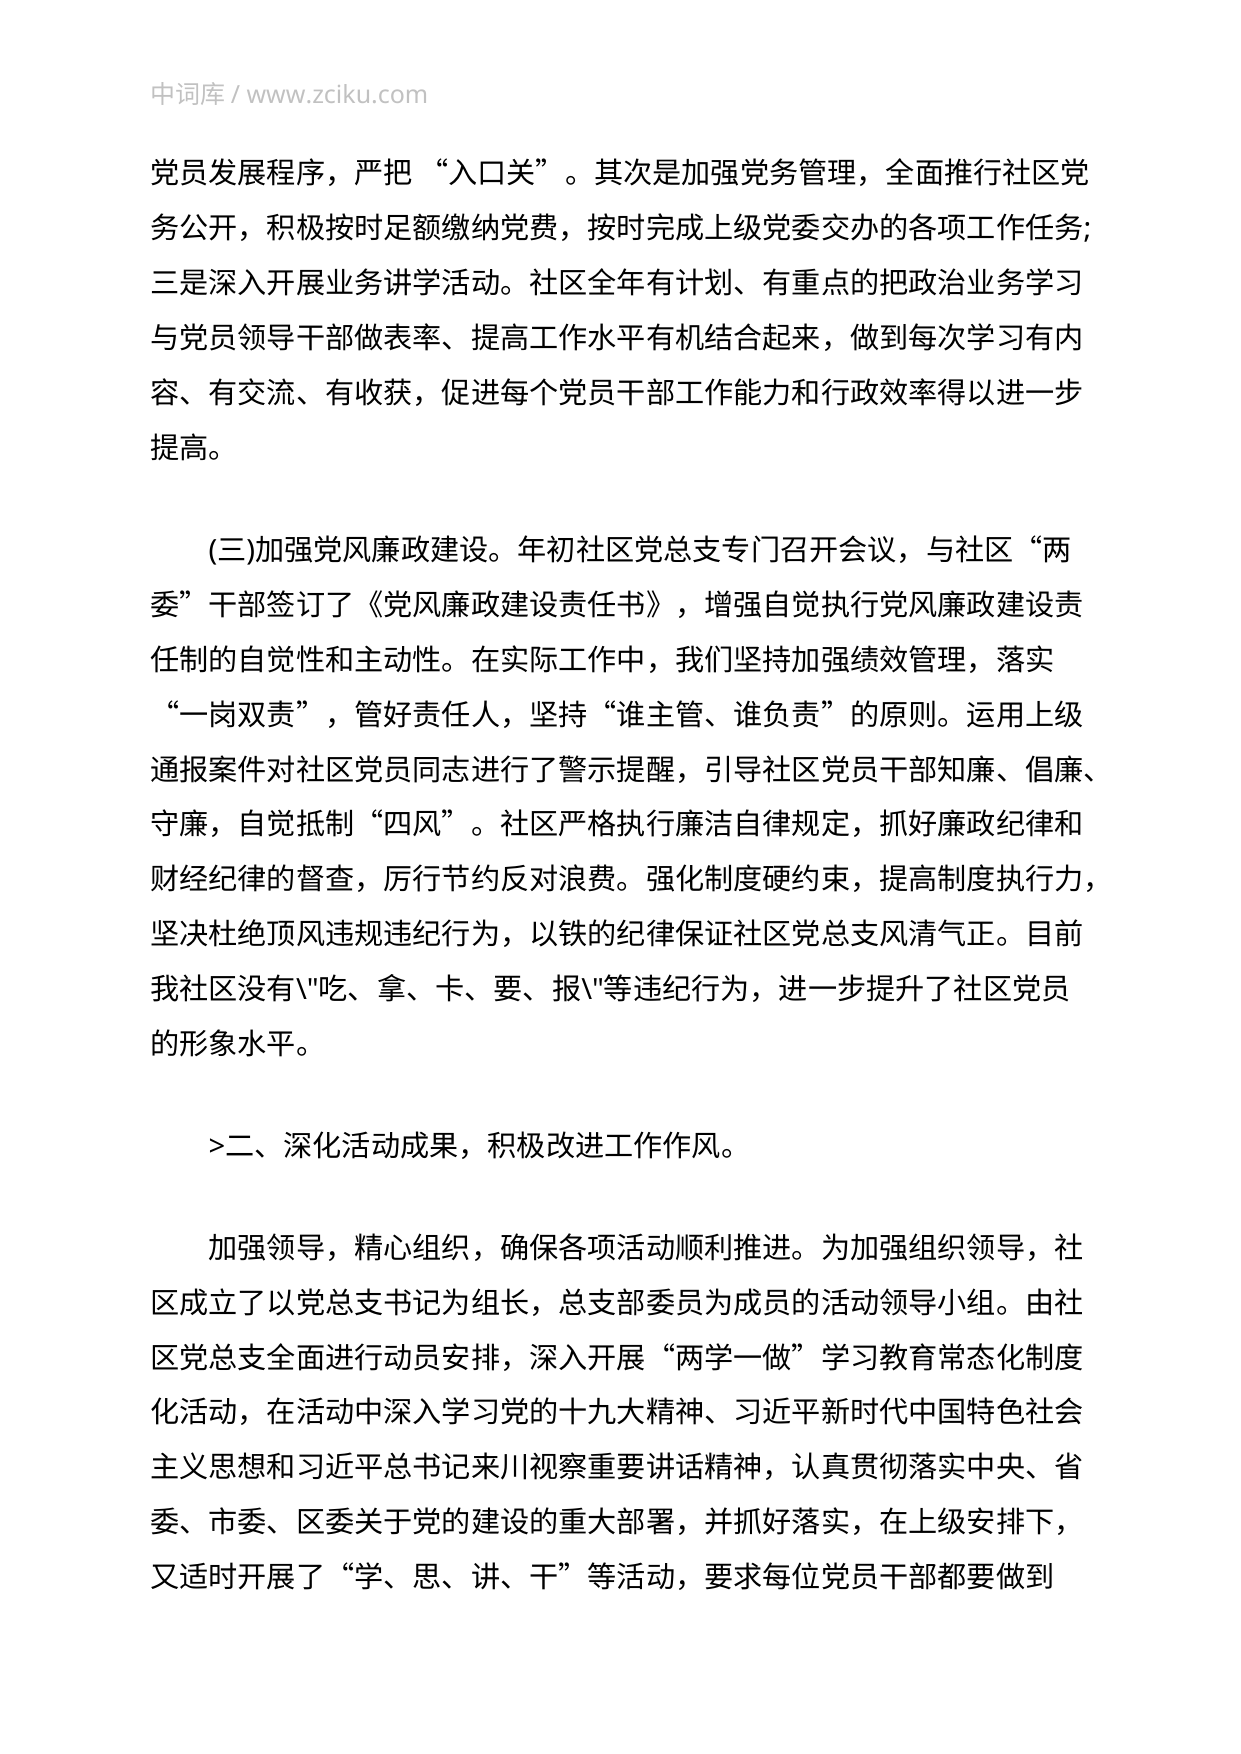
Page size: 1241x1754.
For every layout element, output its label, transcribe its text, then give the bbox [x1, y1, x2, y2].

text (三)加强党风廉政建设。年初社区党总支专门召开会议，与社区“两委”干部签订了《党风廉政建设责任书》，增强自觉执行党风廉政建设责任制的自觉性和主动性。在实际工作中，我们坚持加强绩效管理，落实“一岗双责”，管好责任人，坚持“谁主管、谁负责”的原则。运用上级通报案件对社区党员同志进行了警示提醒，引导社区党员干部知廉、倡廉、守廉，自觉抵制“四风”。社区严格执行廉洁自律规定，抓好廉政纪律和财经纪律的督查，厉行节约反对浪费。强化制度硬约束，提高制度执行力，坚决杜绝顶风违规违纪行为，以铁的纪律保证社区党总支风清气正。目前我社区没有\"吃、拿、卡、要、报\"等违纪行为，进一步提升了社区党员的形象水平。 [150, 526, 1090, 1063]
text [150, 1224, 1090, 1596]
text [150, 150, 1090, 467]
text >二、深化活动成果，积极改进工作作风。 [150, 1122, 1090, 1165]
